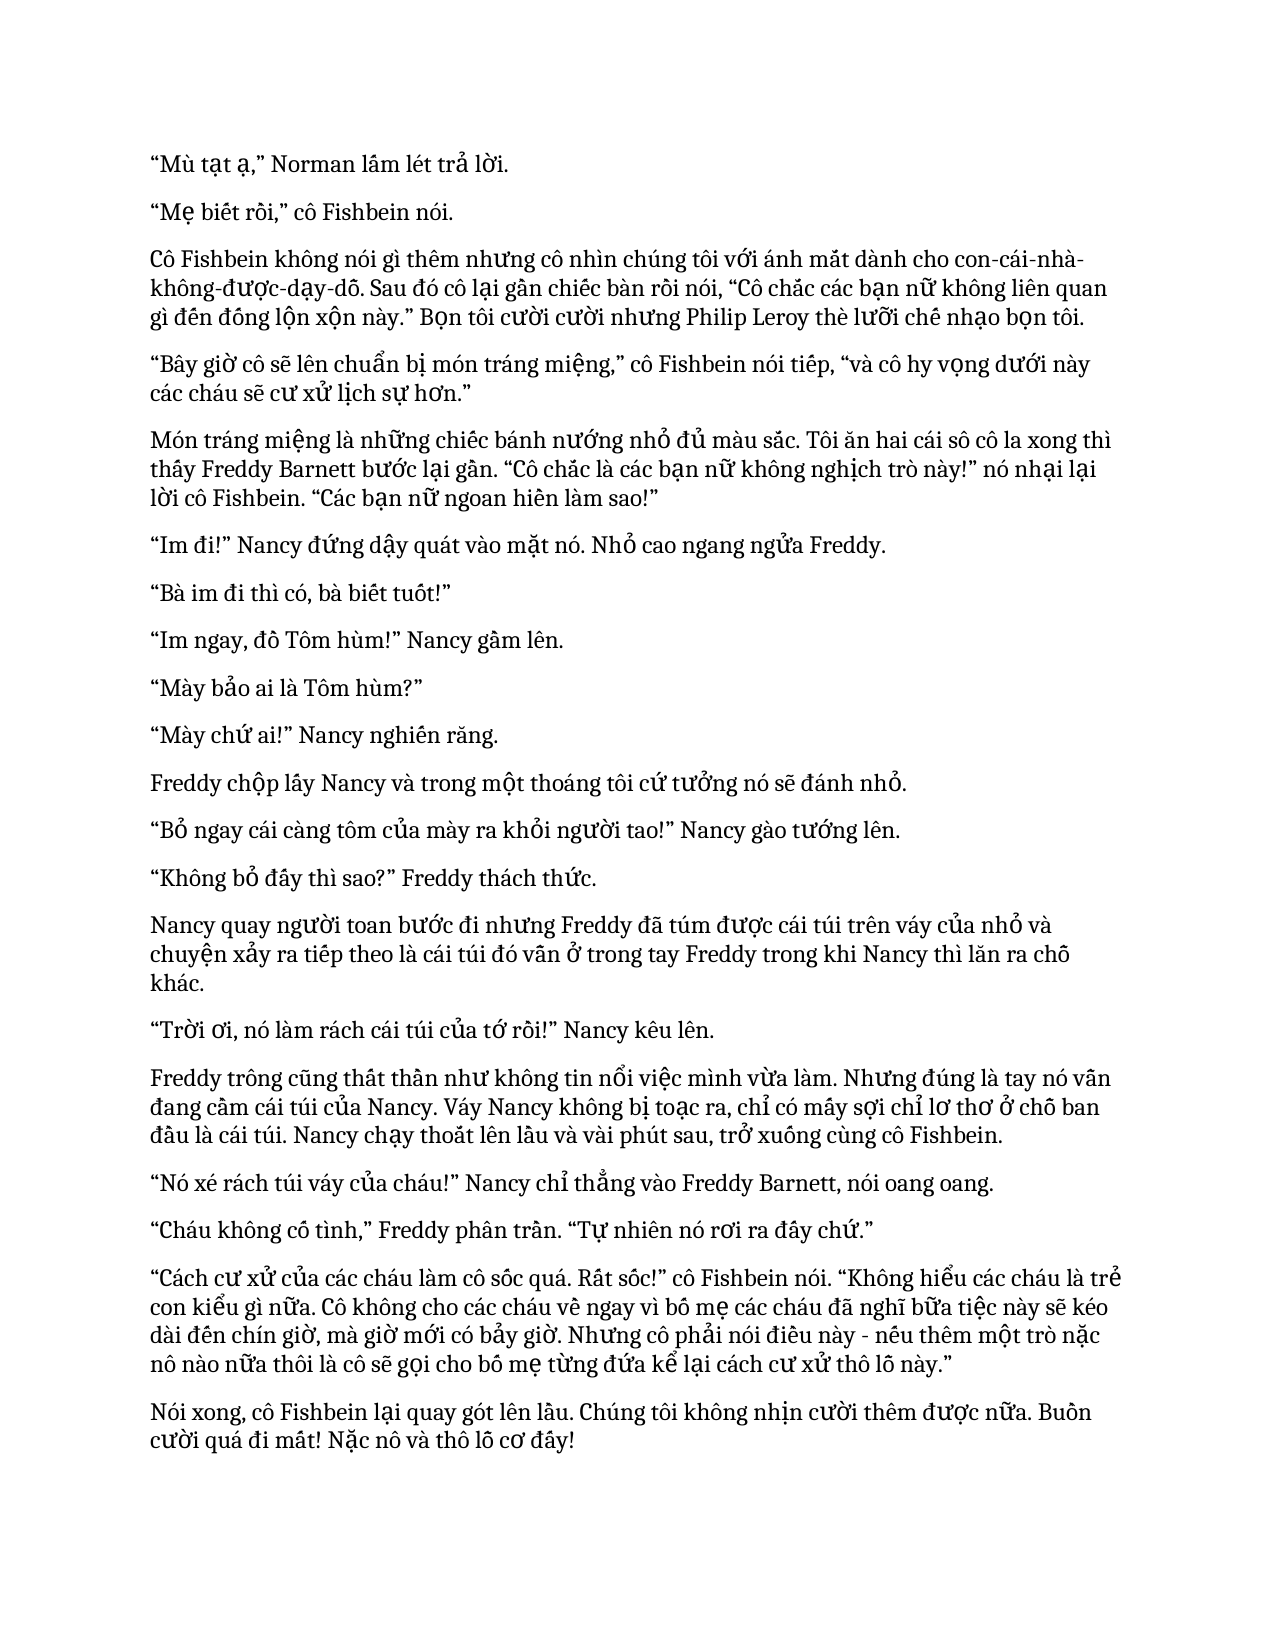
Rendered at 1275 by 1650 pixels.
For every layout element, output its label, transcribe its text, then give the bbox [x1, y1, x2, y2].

text “Cách cư xử của các cháu làm cô sốc quá. Rất sốc!” cô Fishbein nói. “Không hiểu các cháu là trẻ con kiểu gì nữa. Cô không cho các cháu về ngay vì bố mẹ các cháu đã nghĩ bữa tiệc này sẽ kéo dài đến chín giờ, mà giờ mới có bảy giờ. Nhưng cô phải nói điều này - nếu thêm một trò nặc nô nào nữa thôi là cô sẽ gọi cho bố mẹ từng đứa kể lại cách cư xử thô lỗ này.” [150, 1264, 1125, 1379]
text Nói xong, cô Fishbein lại quay gót lên lầu. Chúng tôi không nhịn cười thêm được nữa. Buồn cười quá đi mất! Nặc nô và thô lỗ cơ đấy! [150, 1397, 1125, 1455]
text “Trời ơi, nó làm rách cái túi của tớ rồi!” Nancy kêu lên. [150, 1016, 1125, 1045]
text “Không bỏ đấy thì sao?” Freddy thách thức. [150, 864, 1125, 892]
text “Mù tạt ạ,” Norman lấm lét trả lời. [150, 150, 1125, 179]
text Món tráng miệng là những chiếc bánh nướng nhỏ đủ màu sắc. Tôi ăn hai cái sô cô la xong thì thấy Freddy Barnett bước lại gần. “Cô chắc là các bạn nữ không nghịch trò này!” nó nhại lại lời cô Fishbein. “Các bạn nữ ngoan hiền làm sao!” [150, 426, 1125, 512]
text “Cháu không cố tình,” Freddy phân trần. “Tự nhiên nó rơi ra đấy chứ.” [150, 1216, 1125, 1245]
text “Bà im đi thì có, bà biết tuốt!” [150, 579, 1125, 607]
text “Bây giờ cô sẽ lên chuẩn bị món tráng miệng,” cô Fishbein nói tiếp, “và cô hy vọng dưới này các cháu sẽ cư xử lịch sự hơn.” [150, 350, 1125, 407]
text “Mẹ biết rồi,” cô Fishbein nói. [150, 197, 1125, 226]
text “Mày chứ ai!” Nancy nghiến răng. [150, 721, 1125, 750]
text Cô Fishbein không nói gì thêm nhưng cô nhìn chúng tôi với ánh mắt dành cho con-cái-nhà-không-được-dạy-dỗ. Sau đó cô lại gần chiếc bàn rồi nói, “Cô chắc các bạn nữ không liên quan gì đến đống lộn xộn này.” Bọn tôi cười cười nhưng Philip Leroy thè lưỡi chế nhạo bọn tôi. [150, 245, 1125, 331]
text Nancy quay người toan bước đi nhưng Freddy đã túm được cái túi trên váy của nhỏ và chuyện xảy ra tiếp theo là cái túi đó vẫn ở trong tay Freddy trong khi Nancy thì lăn ra chỗ khác. [150, 911, 1125, 997]
text “Im ngay, đồ Tôm hùm!” Nancy gầm lên. [150, 626, 1125, 655]
text “Im đi!” Nancy đứng dậy quát vào mặt nó. Nhỏ cao ngang ngửa Freddy. [150, 531, 1125, 560]
text “Nó xé rách túi váy của cháu!” Nancy chỉ thẳng vào Freddy Barnett, nói oang oang. [150, 1169, 1125, 1197]
text Freddy chộp lấy Nancy và trong một thoáng tôi cứ tưởng nó sẽ đánh nhỏ. [150, 769, 1125, 797]
text “Bỏ ngay cái càng tôm của mày ra khỏi người tao!” Nancy gào tướng lên. [150, 816, 1125, 845]
text “Mày bảo ai là Tôm hùm?” [150, 674, 1125, 702]
text Freddy trông cũng thất thần như không tin nổi việc mình vừa làm. Nhưng đúng là tay nó vẫn đang cầm cái túi của Nancy. Váy Nancy không bị toạc ra, chỉ có mấy sợi chỉ lơ thơ ở chỗ ban đầu là cái túi. Nancy chạy thoắt lên lầu và vài phút sau, trở xuống cùng cô Fishbein. [150, 1064, 1125, 1150]
